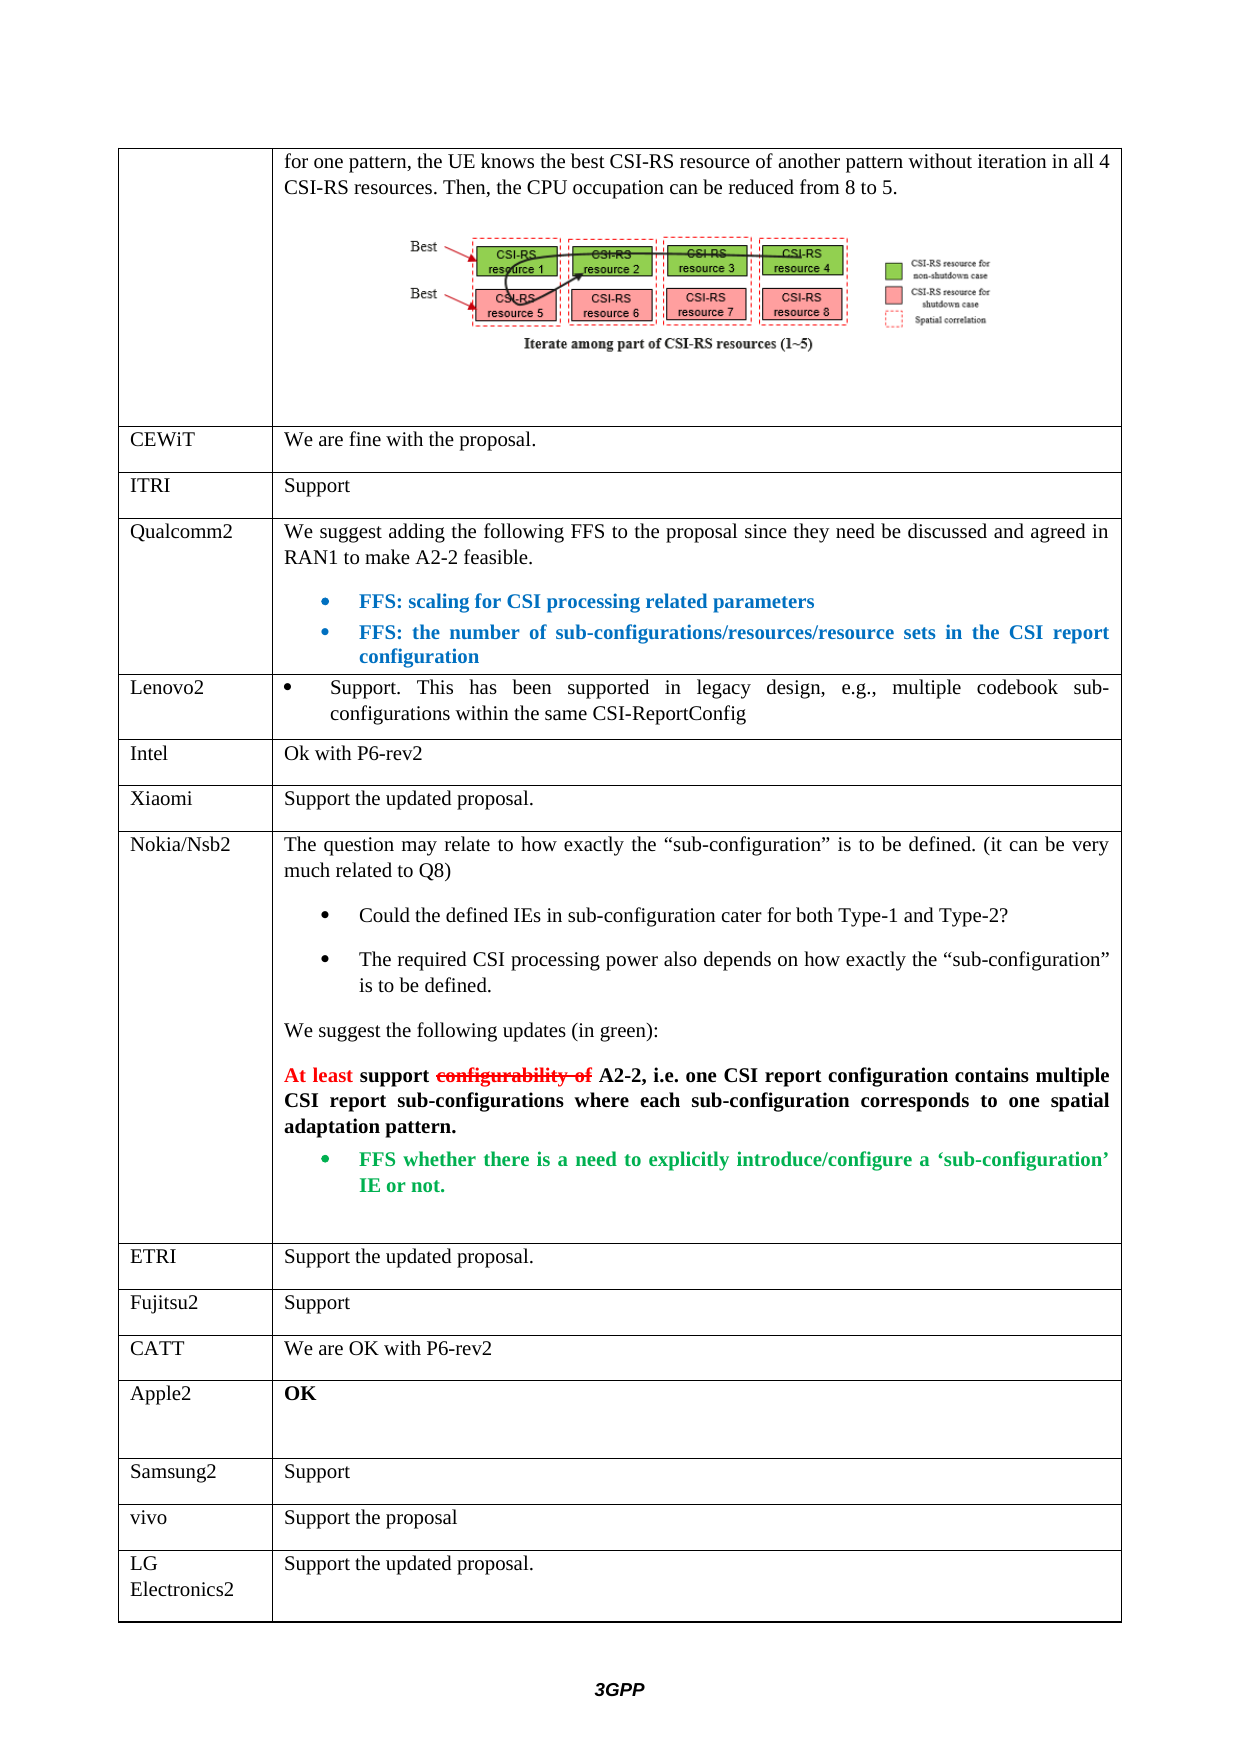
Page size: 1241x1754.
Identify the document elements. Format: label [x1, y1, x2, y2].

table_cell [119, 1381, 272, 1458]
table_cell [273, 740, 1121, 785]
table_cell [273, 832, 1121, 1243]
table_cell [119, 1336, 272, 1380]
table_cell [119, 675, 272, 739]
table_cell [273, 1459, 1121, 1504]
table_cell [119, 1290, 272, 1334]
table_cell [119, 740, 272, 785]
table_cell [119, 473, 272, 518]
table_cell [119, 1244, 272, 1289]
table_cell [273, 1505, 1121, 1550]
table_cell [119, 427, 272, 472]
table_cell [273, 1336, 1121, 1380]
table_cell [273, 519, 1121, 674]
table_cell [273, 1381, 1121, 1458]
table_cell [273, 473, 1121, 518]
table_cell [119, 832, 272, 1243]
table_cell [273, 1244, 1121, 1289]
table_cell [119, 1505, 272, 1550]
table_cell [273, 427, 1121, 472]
picture [394, 219, 1001, 361]
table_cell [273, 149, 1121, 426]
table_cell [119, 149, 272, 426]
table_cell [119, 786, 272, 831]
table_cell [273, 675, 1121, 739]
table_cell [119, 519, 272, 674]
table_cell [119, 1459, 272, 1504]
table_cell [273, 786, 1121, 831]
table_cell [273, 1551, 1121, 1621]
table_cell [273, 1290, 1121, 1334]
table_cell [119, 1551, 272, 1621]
